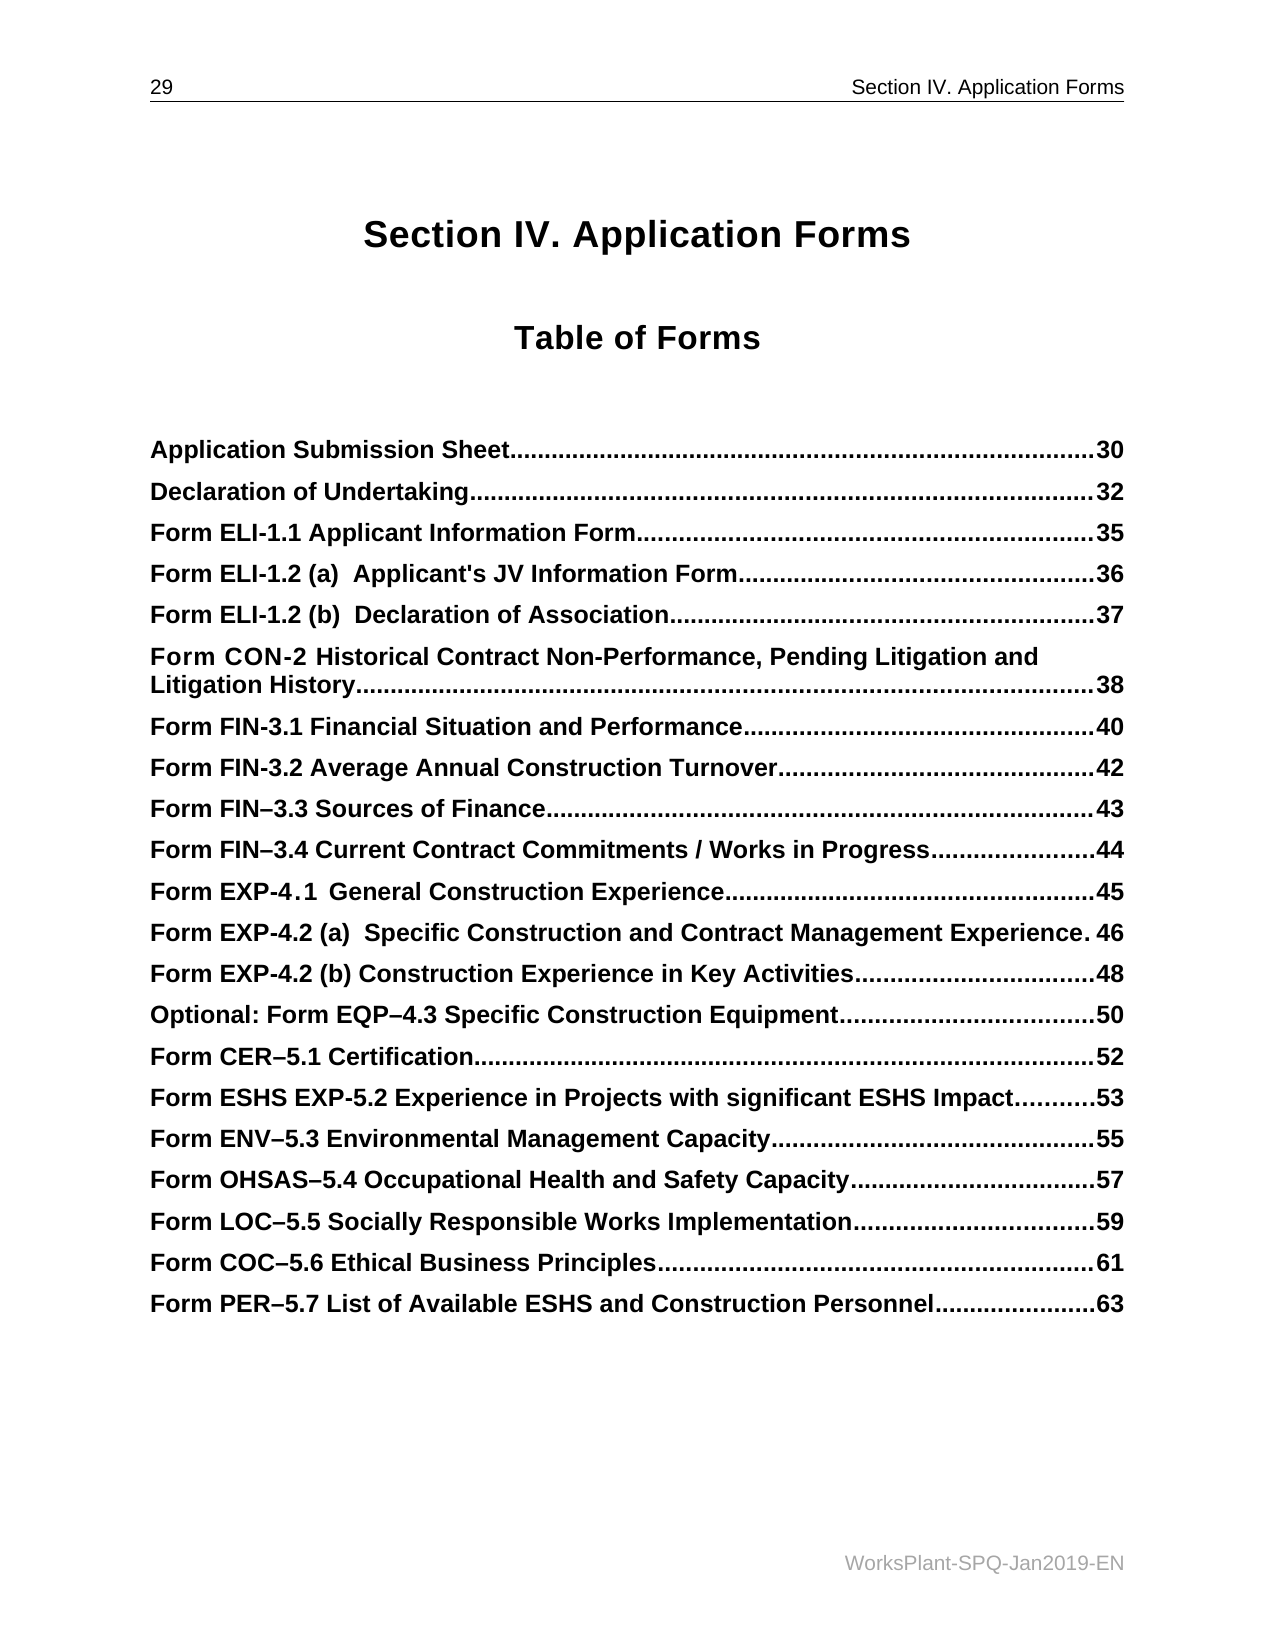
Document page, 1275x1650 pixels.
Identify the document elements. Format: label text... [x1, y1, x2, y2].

text Form COC–5.6 Ethical Business Principles 61 [150, 1248, 1125, 1277]
text Form FIN–3.4 Current Contract Commitments / Works in Progress 44 [150, 836, 1125, 864]
text Form EXP-4.1 General Construction Experience 45 [150, 877, 1125, 906]
text Form ENV–5.3 Environmental Management Capacity 55 [150, 1124, 1125, 1153]
text Form CON-2 Historical Contract Non-Performance, Pending Litigation and Litigation History 38 [150, 642, 1125, 699]
text Form FIN-3.2 Average Annual Construction Turnover 42 [150, 753, 1125, 782]
text Form ELI-1.2 (a) Applicant's JV Information Form 36 [150, 559, 1125, 588]
text Form ELI-1.1 Applicant Information Form 35 [150, 518, 1125, 547]
text Form FIN-3.1 Financial Situation and Performance 40 [150, 712, 1125, 741]
text Declaration of Undertaking 32 [150, 477, 1125, 506]
text Form OHSAS–5.4 Occupational Health and Safety Capacity 57 [150, 1166, 1125, 1194]
text Form CER–5.1 Certification 52 [150, 1042, 1125, 1071]
text Section IV. Application Forms [150, 212, 1125, 256]
text Table of Forms [150, 318, 1125, 357]
text Form EXP-4.2 (a) Specific Construction and Contract Management Experience 46 [150, 918, 1125, 947]
text Application Submission Sheet 30 [150, 436, 1125, 464]
text Form ELI-1.2 (b) Declaration of Association 37 [150, 601, 1125, 629]
text Form LOC–5.5 Socially Responsible Works Implementation 59 [150, 1207, 1125, 1236]
text Optional: Form EQP–4.3 Specific Construction Equipment 50 [150, 1001, 1125, 1029]
text Form FIN–3.3 Sources of Finance 43 [150, 794, 1125, 823]
text Form EXP-4.2 (b) Construction Experience in Key Activities 48 [150, 959, 1125, 988]
text Form ESHS EXP-5.2 Experience in Projects with significant ESHS Impact 53 [150, 1083, 1125, 1112]
text Form PER–5.7 List of Available ESHS and Construction Personnel 63 [150, 1289, 1125, 1318]
